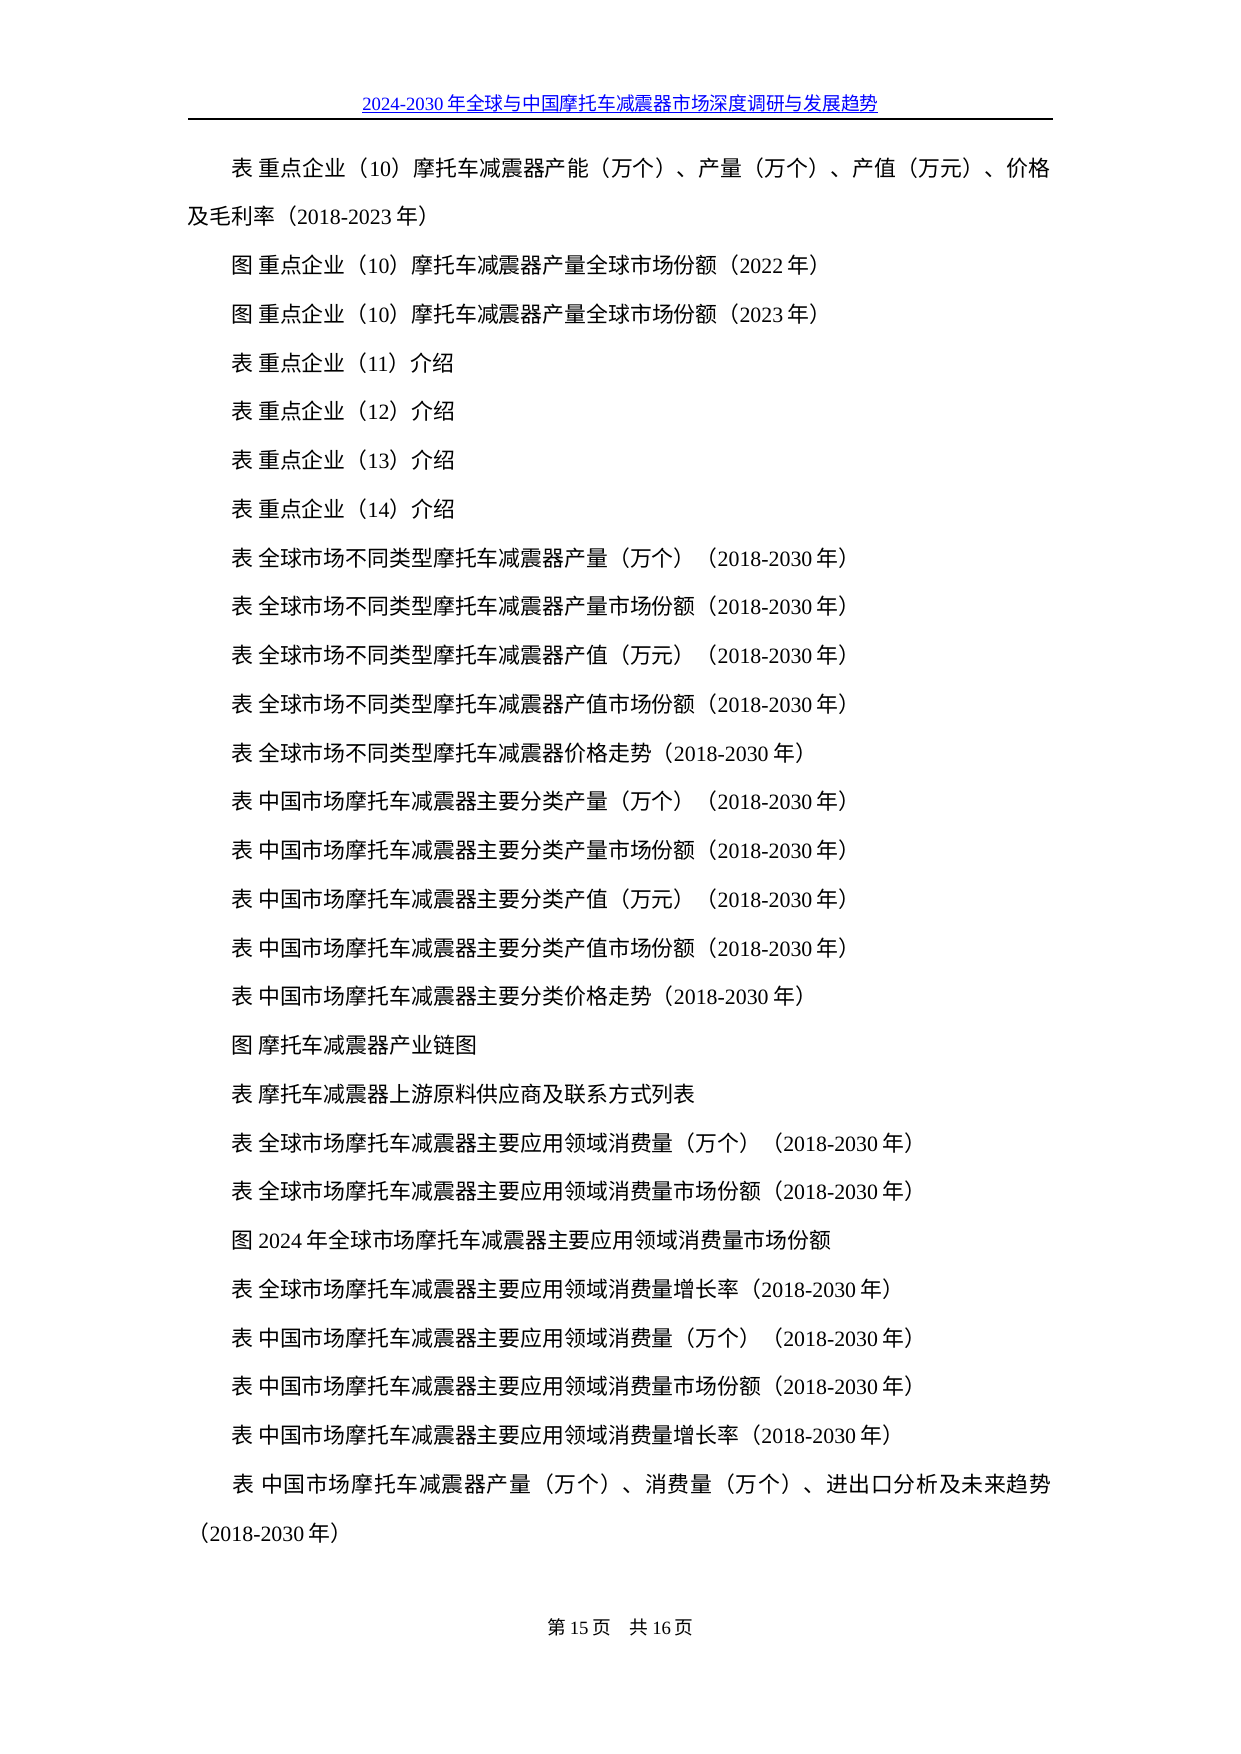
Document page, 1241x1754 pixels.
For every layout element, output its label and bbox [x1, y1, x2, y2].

text [187, 150, 1053, 1548]
